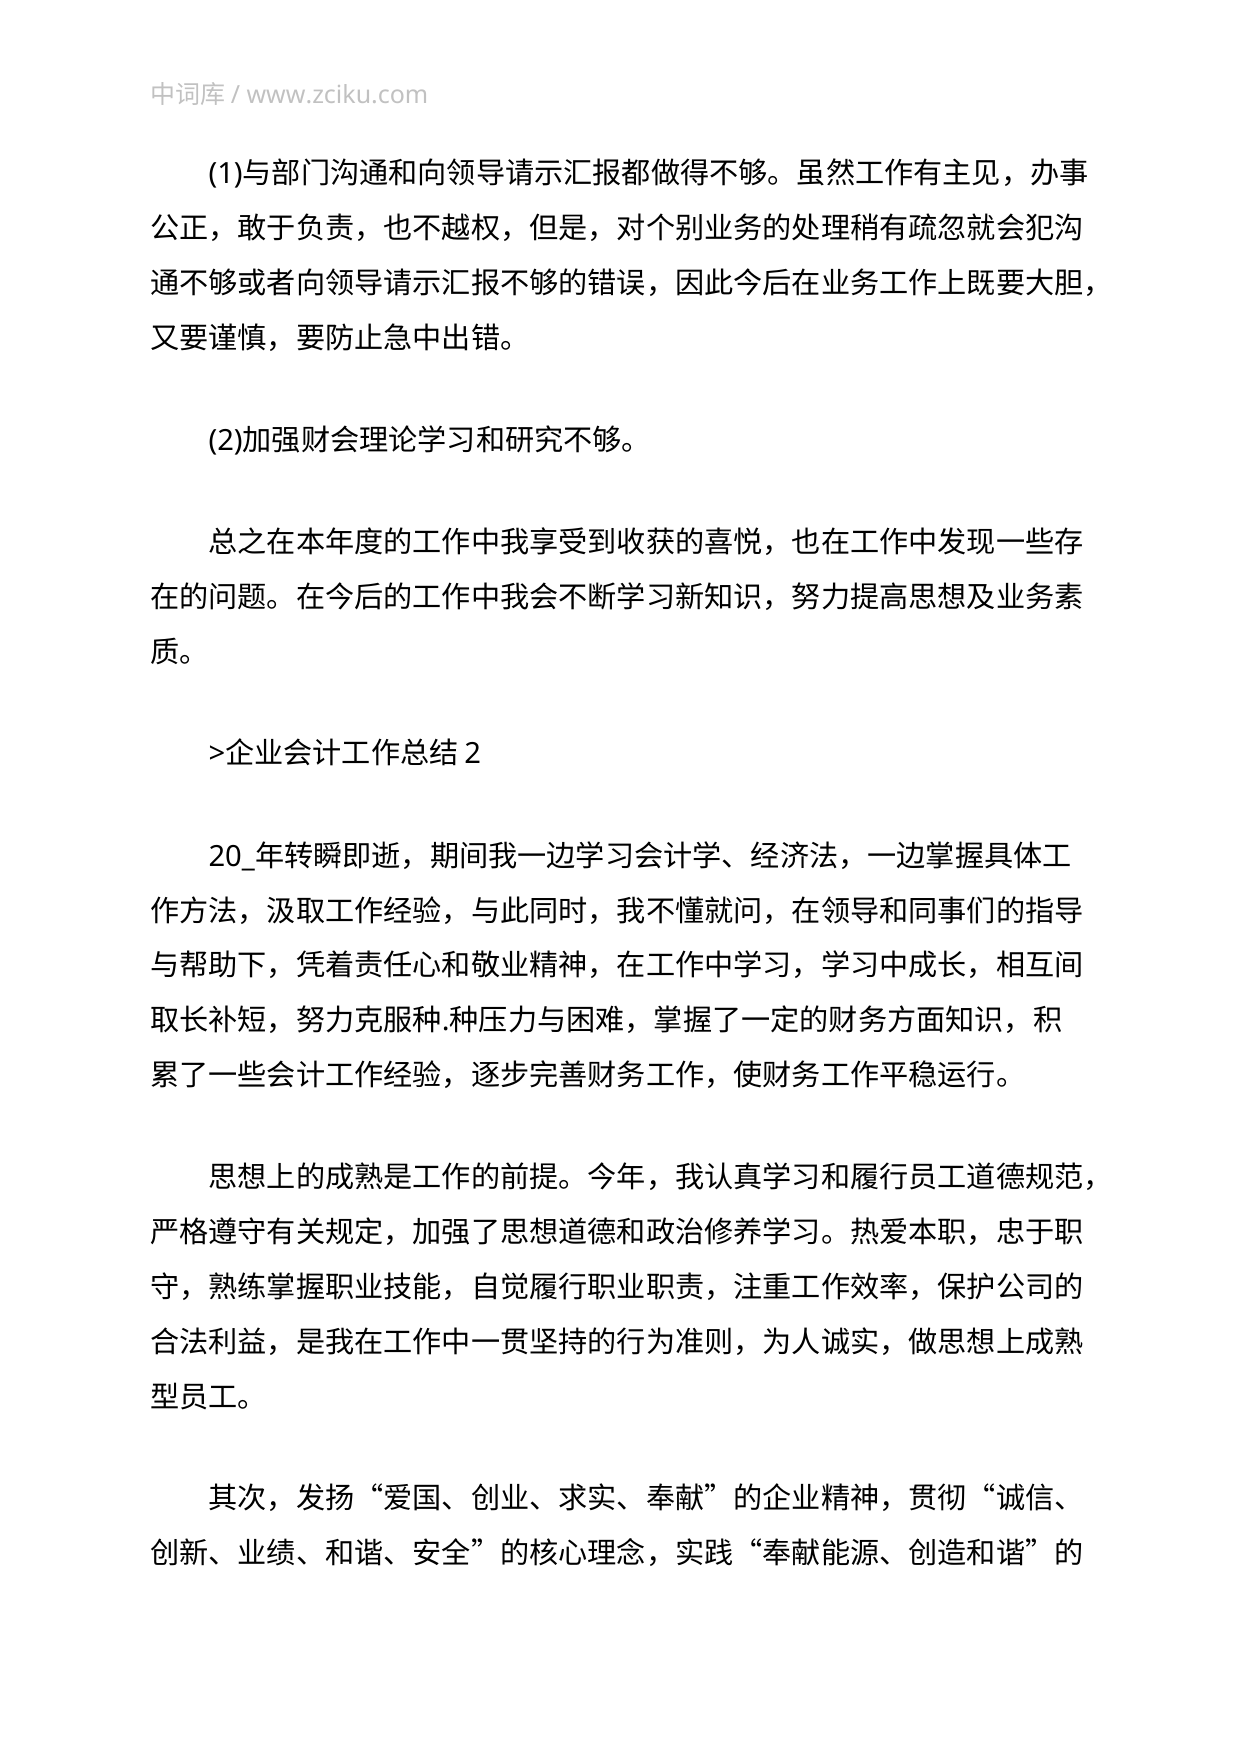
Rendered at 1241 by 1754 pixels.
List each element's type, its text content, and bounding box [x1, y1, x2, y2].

text (2)加强财会理论学习和研究不够。 [150, 417, 1090, 459]
text 20_年转瞬即逝，期间我一边学习会计学、经济法，一边掌握具体工作方法，汲取工作经验，与此同时，我不懂就问，在领导和同事们的指导与帮助下，凭着责任心和敬业精神，在工作中学习，学习中成长，相互间取长补短，努力克服种.种压力与困难，掌握了一定的财务方面知识，积累了一些会计工作经验，逐步完善财务工作，使财务工作平稳运行。 [150, 832, 1090, 1094]
text 思想上的成熟是工作的前提。今年，我认真学习和履行员工道德规范，严格遵守有关规定，加强了思想道德和政治修养学习。热爱本职，忠于职守，熟练掌握职业技能，自觉履行职业职责，注重工作效率，保护公司的合法利益，是我在工作中一贯坚持的行为准则，为人诚实，做思想上成熟型员工。 [150, 1154, 1090, 1416]
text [150, 1475, 1090, 1572]
text (1)与部门沟通和向领导请示汇报都做得不够。虽然工作有主见，办事公正，敢于负责，也不越权，但是，对个别业务的处理稍有疏忽就会犯沟通不够或者向领导请示汇报不够的错误，因此今后在业务工作上既要大胆，又要谨慎，要防止急中出错。 [150, 150, 1090, 357]
text >企业会计工作总结2 [150, 730, 1090, 772]
text 总之在本年度的工作中我享受到收获的喜悦，也在工作中发现一些存在的问题。在今后的工作中我会不断学习新知识，努力提高思想及业务素质。 [150, 518, 1090, 671]
